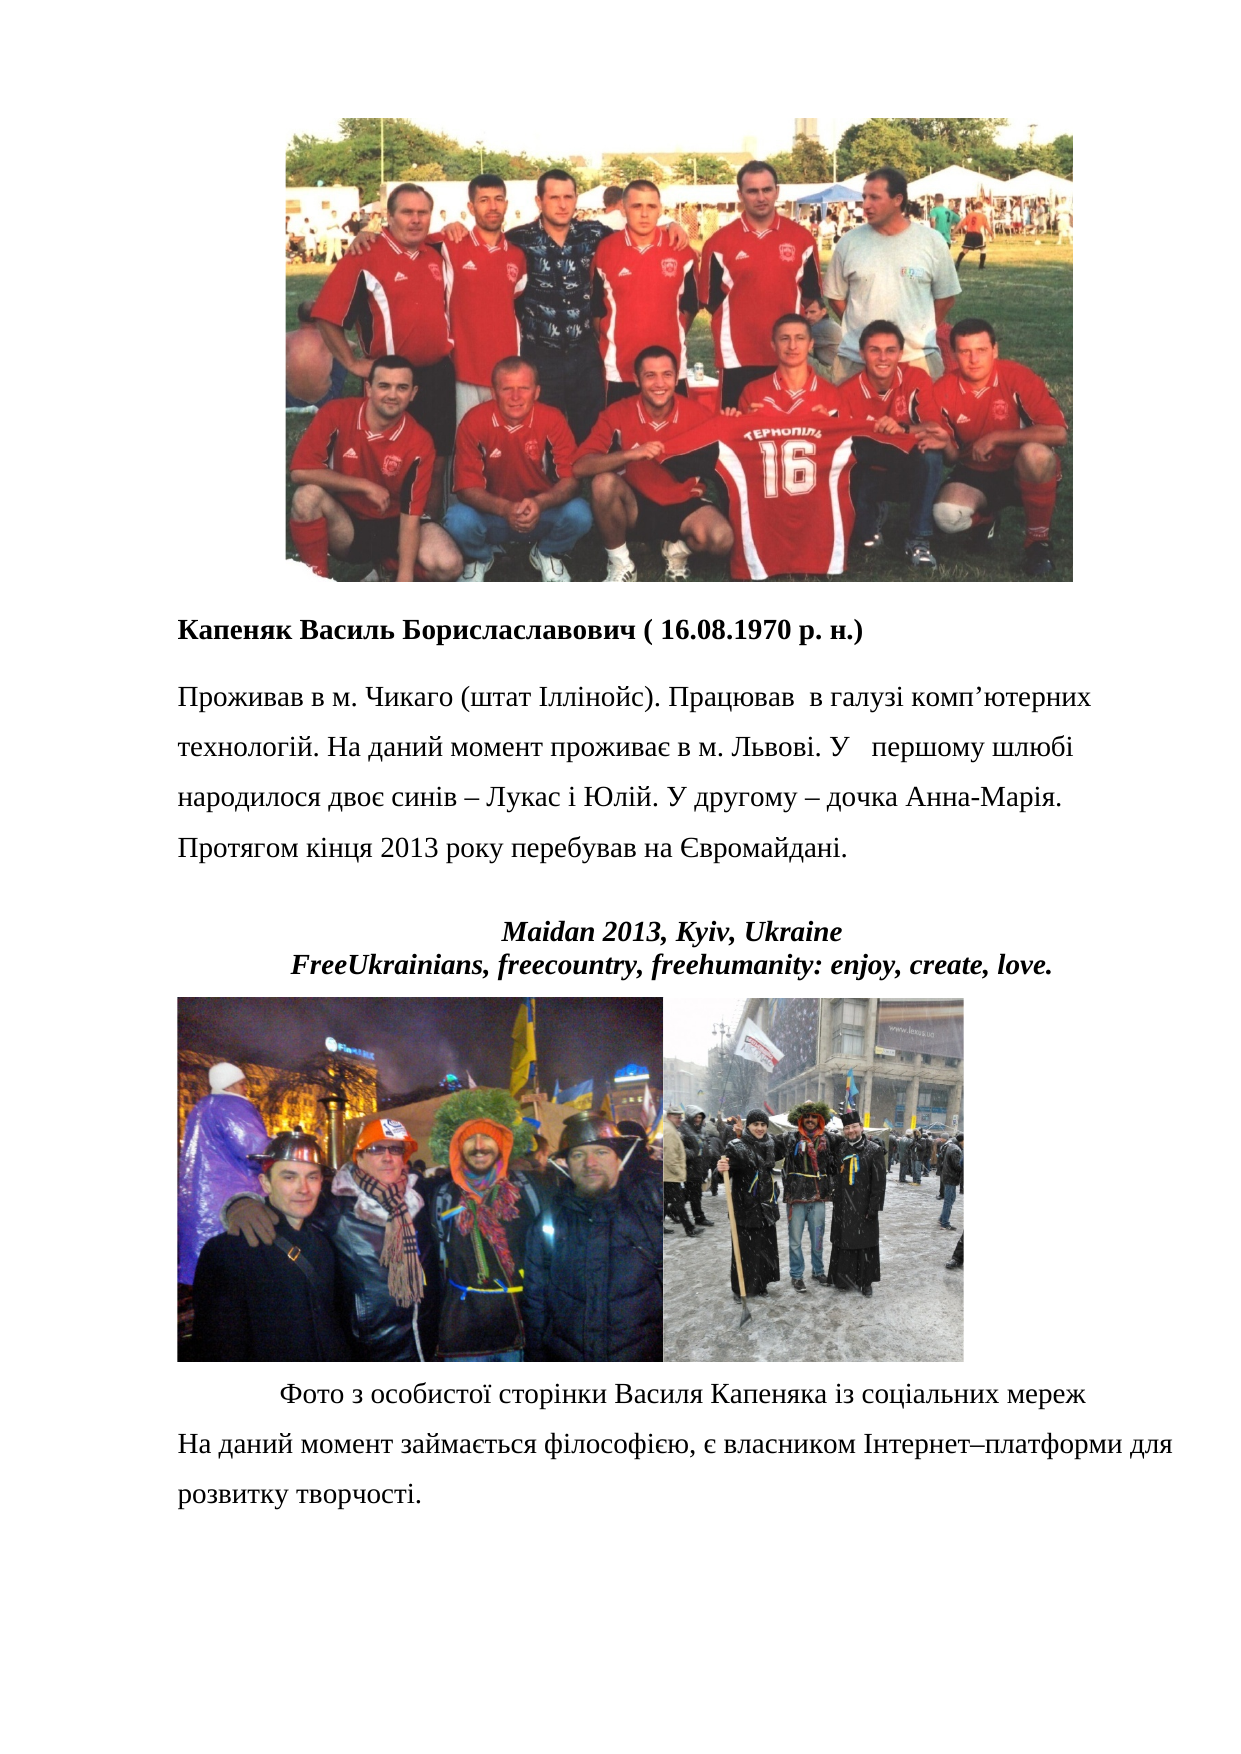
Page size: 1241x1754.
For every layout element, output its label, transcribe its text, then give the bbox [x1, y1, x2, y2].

picture [285, 118, 1073, 582]
text Капеняк Василь Борислаславович ( 16.08.1970 р. н.) [177, 612, 1181, 645]
subtitle Maidan 2013, Kyiv, Ukraine [177, 914, 1167, 947]
subtitle Проживав в м. Чикаго (штат Іллінойс). Працював в галузі комп’ютерних технологій. На даний момент проживає в м. Львові. У першому шлюбі народилося двоє синів – Лукас і Юлій. У другому – дочка Анна-Марія. Протягом кінця 2013 року перебував на Євромайдані. [177, 679, 1167, 863]
text FreeUkrainians, freecountry, freehumanity: enjoy, create, love. [177, 947, 1167, 981]
text Фото з особистої сторінки Василя Капеняка із соціальних мереж [177, 1376, 1181, 1409]
picture [177, 997, 964, 1362]
text На даний момент займається філософією, є власником Інтернет–платформи для розвитку творчості. [177, 1426, 1181, 1510]
